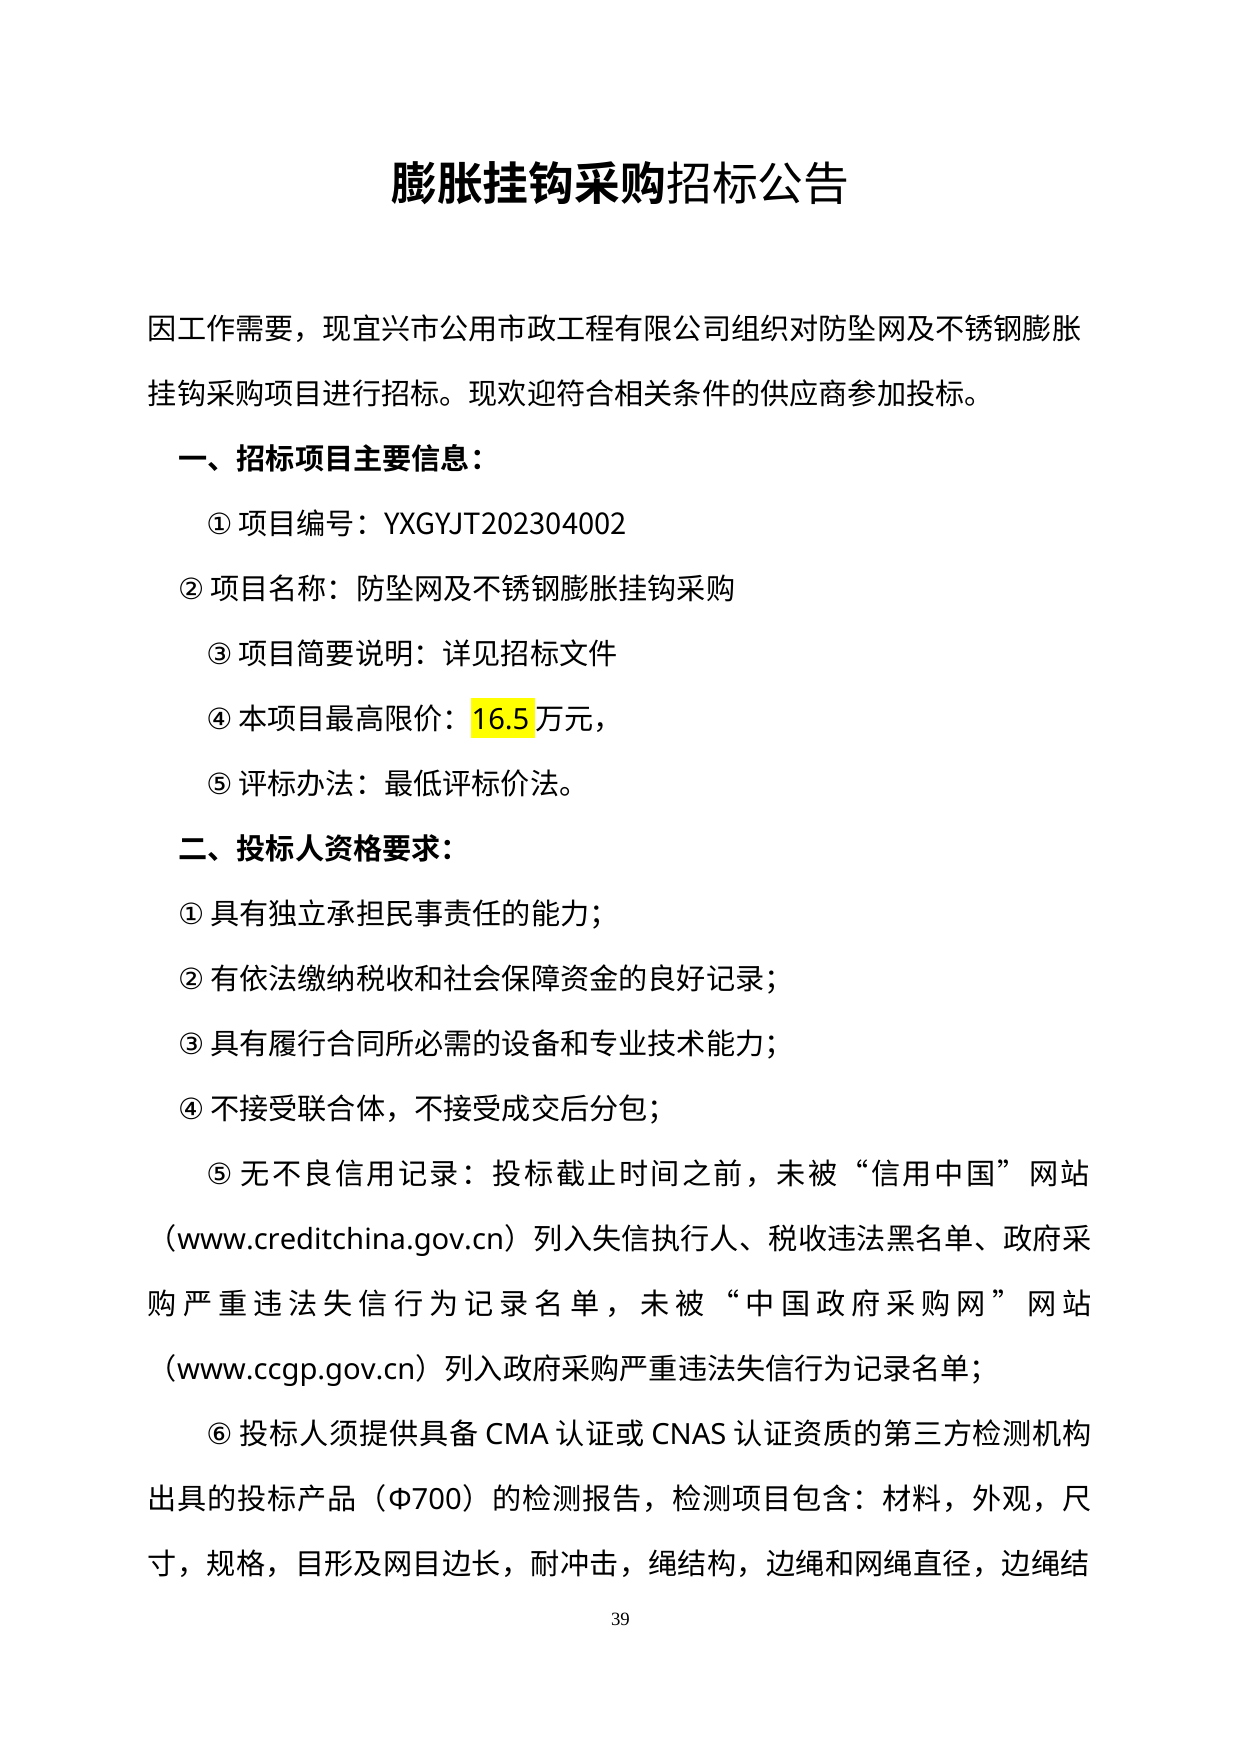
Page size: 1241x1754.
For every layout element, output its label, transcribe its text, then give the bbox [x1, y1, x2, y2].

text ②项目名称：防坠网及不锈钢膨胀挂钩采购 [148, 554, 1092, 619]
text ⑤无不良信用记录：投标截止时间之前，未被“信用中国”网站（www.creditchina.gov.cn）列入失信执行人、税收违法黑名单、政府采购严重违法失信行为记录名单，未被“中国政府采购网”网站（www.ccgp.gov.cn）列入政府采购严重违法失信行为记录名单； [148, 1139, 1092, 1399]
text ④不接受联合体，不接受成交后分包； [148, 1074, 1092, 1139]
text 一、招标项目主要信息： [148, 424, 1092, 489]
text ③项目简要说明：详见招标文件 [148, 619, 1092, 684]
text 因工作需要，现宜兴市公用市政工程有限公司组织对防坠网及不锈钢膨胀挂钩采购项目进行招标。现欢迎符合相关条件的供应商参加投标。 [148, 294, 1092, 424]
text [148, 132, 1092, 229]
text ⑤评标办法：最低评标价法。 [148, 749, 1092, 814]
text 二、投标人资格要求： [148, 814, 1092, 879]
text ②有依法缴纳税收和社会保障资金的良好记录； [148, 944, 1092, 1009]
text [148, 1399, 1092, 1594]
text ③具有履行合同所必需的设备和专业技术能力； [148, 1009, 1092, 1074]
text ①具有独立承担民事责任的能力； [148, 879, 1092, 944]
text ④本项目最高限价：16.5万元， [148, 684, 1092, 749]
text ①项目编号：YXGYJT202304002 [148, 489, 1092, 554]
